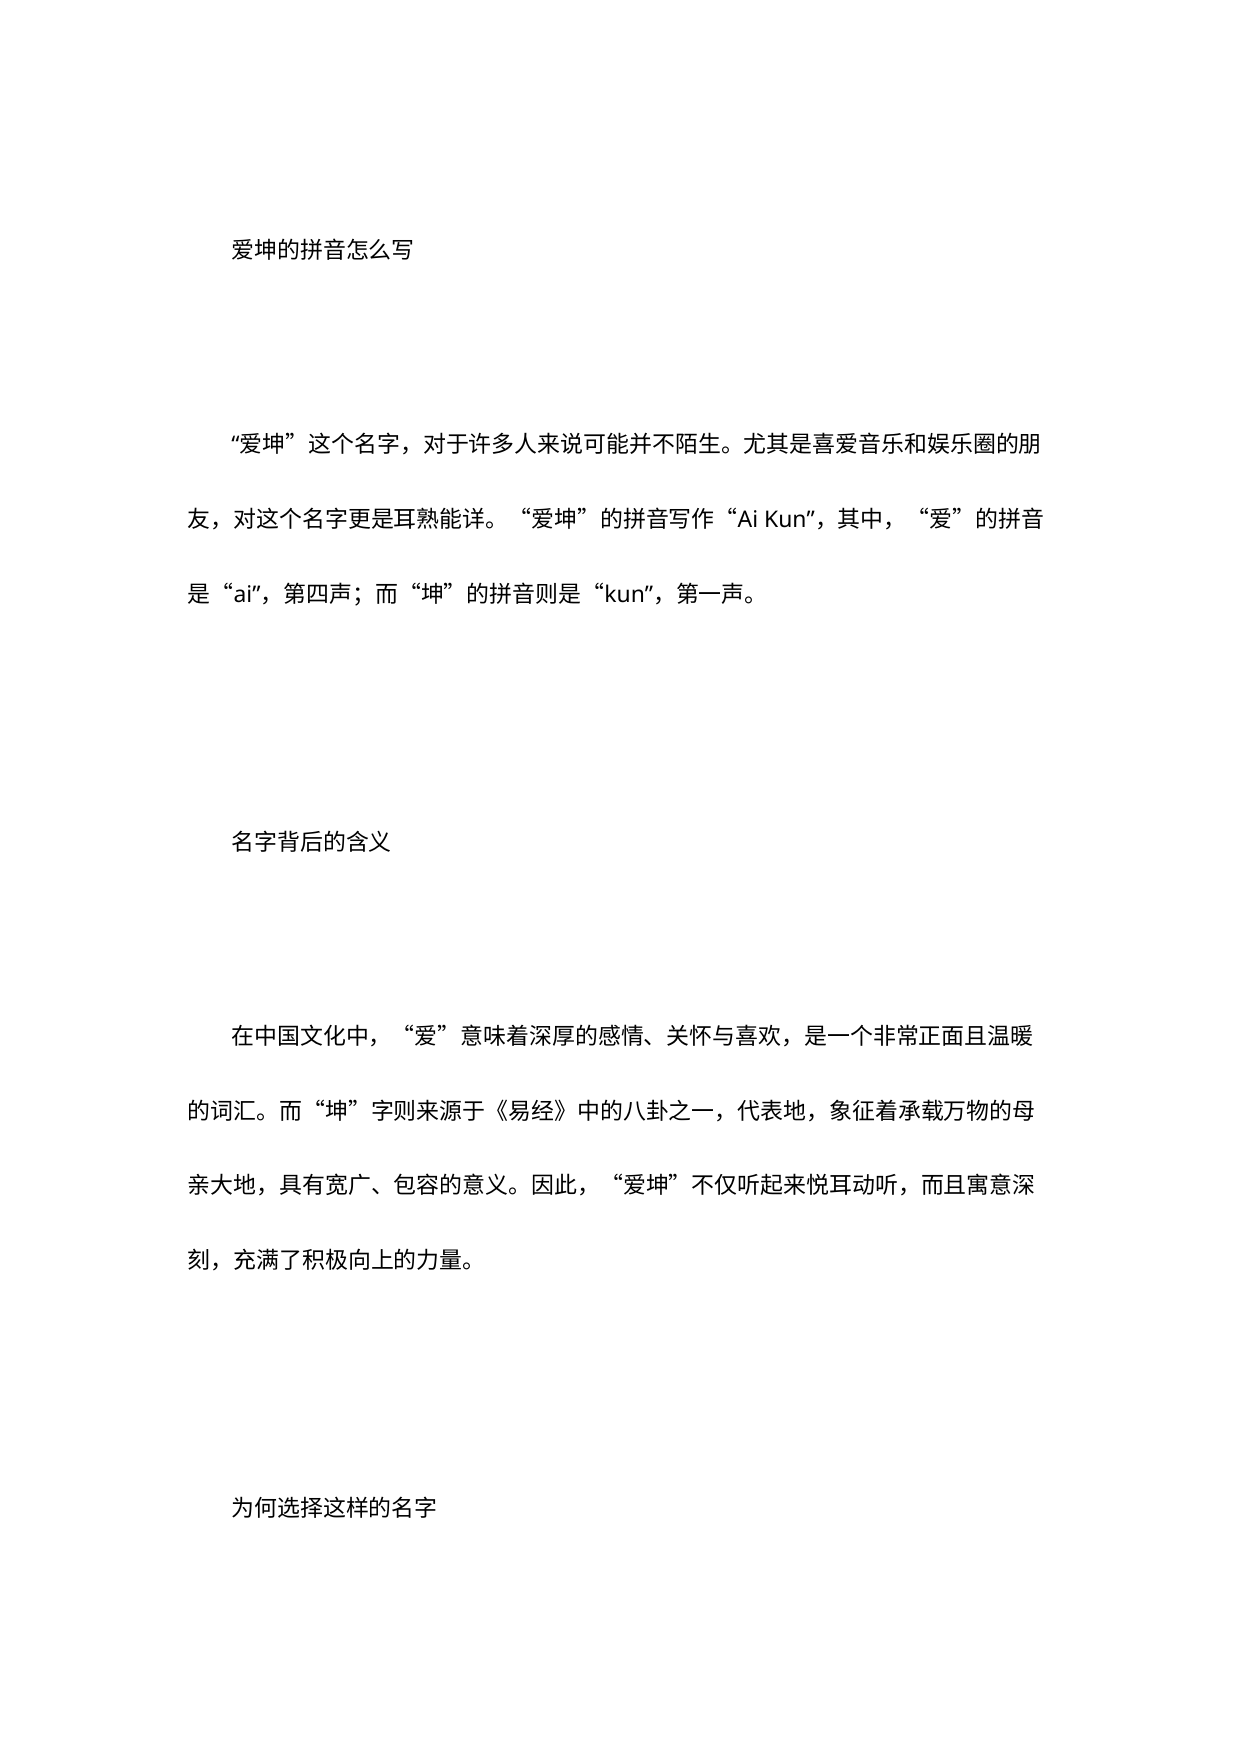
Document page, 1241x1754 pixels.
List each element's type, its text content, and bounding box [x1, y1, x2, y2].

text 爱坤的拼音怎么写 [187, 216, 1053, 281]
text 名字背后的含义 [187, 808, 1053, 873]
text “爱坤”这个名字，对于许多人来说可能并不陌生。尤其是喜爱音乐和娱乐圈的朋友，对这个名字更是耳熟能详。“爱坤”的拼音写作“Ai Kun”，其中，“爱”的拼音是“ai”，第四声；而“坤”的拼音则是“kun”，第一声。 [187, 410, 1053, 624]
text 在中国文化中，“爱”意味着深厚的感情、关怀与喜欢，是一个非常正面且温暖的词汇。而“坤”字则来源于《易经》中的八卦之一，代表地，象征着承载万物的母亲大地，具有宽广、包容的意义。因此，“爱坤”不仅听起来悦耳动听，而且寓意深刻，充满了积极向上的力量。 [187, 1002, 1053, 1291]
text 为何选择这样的名字 [187, 1474, 1053, 1539]
